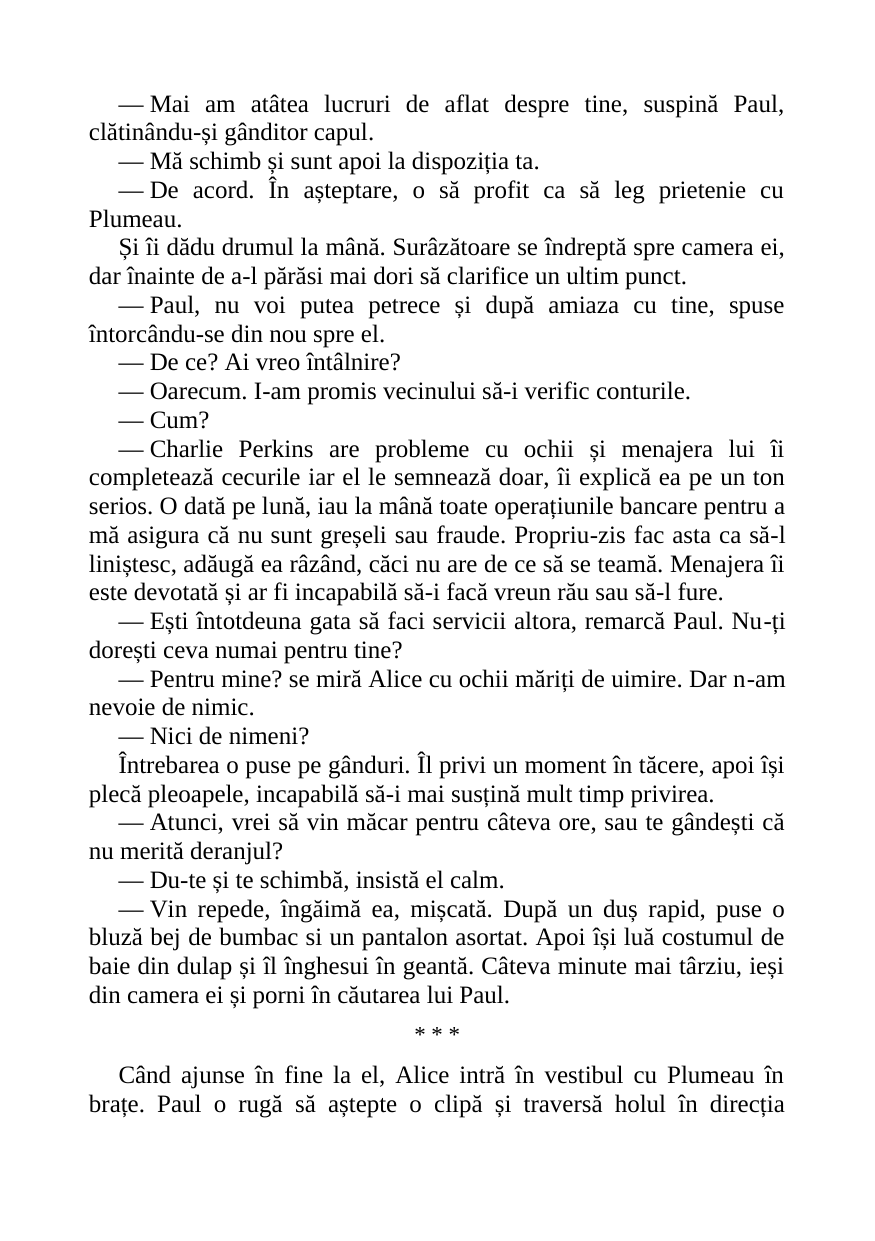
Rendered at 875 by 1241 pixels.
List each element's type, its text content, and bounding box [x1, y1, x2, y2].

text * * * [89, 1021, 785, 1047]
text — Charlie Perkins are probleme cu ochii și menajera lui îi completează cecurile iar el le semnează doar, îi explică ea pe un ton serios. O dată pe lună, iau la mână toate operațiunile bancare pentru a mă asigura că nu sunt greșeli sau fraude. Propriu-zis fac asta ca să-l liniștesc, adăugă ea râzând, căci nu are de ce să se teamă. Menajera îi este devotată și ar fi incapabilă să-i facă vreun rău sau să-l fure. [89, 434, 785, 606]
text — Mai am atâtea lucruri de aflat despre tine, suspină Paul, clătinându-și gânditor capul. [89, 89, 785, 146]
text — Du-te și te schimbă, insistă el calm. [89, 865, 785, 894]
text — Mă schimb și sunt apoi la dispoziția ta. [89, 146, 785, 175]
text — Cum? [89, 405, 785, 434]
text — Paul, nu voi putea petrece și după amiaza cu tine, spuse întorcându-se din nou spre el. [89, 290, 785, 347]
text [89, 1060, 785, 1117]
text Și îi dădu drumul la mână. Surâzătoare se îndreptă spre camera ei, dar înainte de a-l părăsi mai dori să clarifice un ultim punct. [89, 232, 785, 290]
text — Oarecum. I-am promis vecinului să-i verific conturile. [89, 376, 785, 405]
text — Atunci, vrei să vin măcar pentru câteva ore, sau te gândești că nu merită deranjul? [89, 807, 785, 865]
text Întrebarea o puse pe gânduri. Îl privi un moment în tăcere, apoi își plecă pleoapele, incapabilă să-i mai susțină mult timp privirea. [89, 750, 785, 807]
text — De acord. În așteptare, o să profit ca să leg prietenie cu Plumeau. [89, 175, 785, 232]
text — Pentru mine? se miră Alice cu ochii măriți de uimire. Dar n-am nevoie de nimic. [89, 664, 785, 721]
text — Nici de nimeni? [89, 721, 785, 750]
text — De ce? Ai vreo întâlnire? [89, 347, 785, 376]
text — Vin repede, îngăimă ea, mișcată. După un duș rapid, puse o bluză bej de bumbac si un pantalon asortat. Apoi își luă costumul de baie din dulap și îl înghesui în geantă. Câteva minute mai târziu, ieși din camera ei și porni în căutarea lui Paul. [89, 894, 785, 1009]
text — Ești întotdeuna gata să faci servicii altora, remarcă Paul. Nu-ți dorești ceva numai pentru tine? [89, 606, 785, 664]
